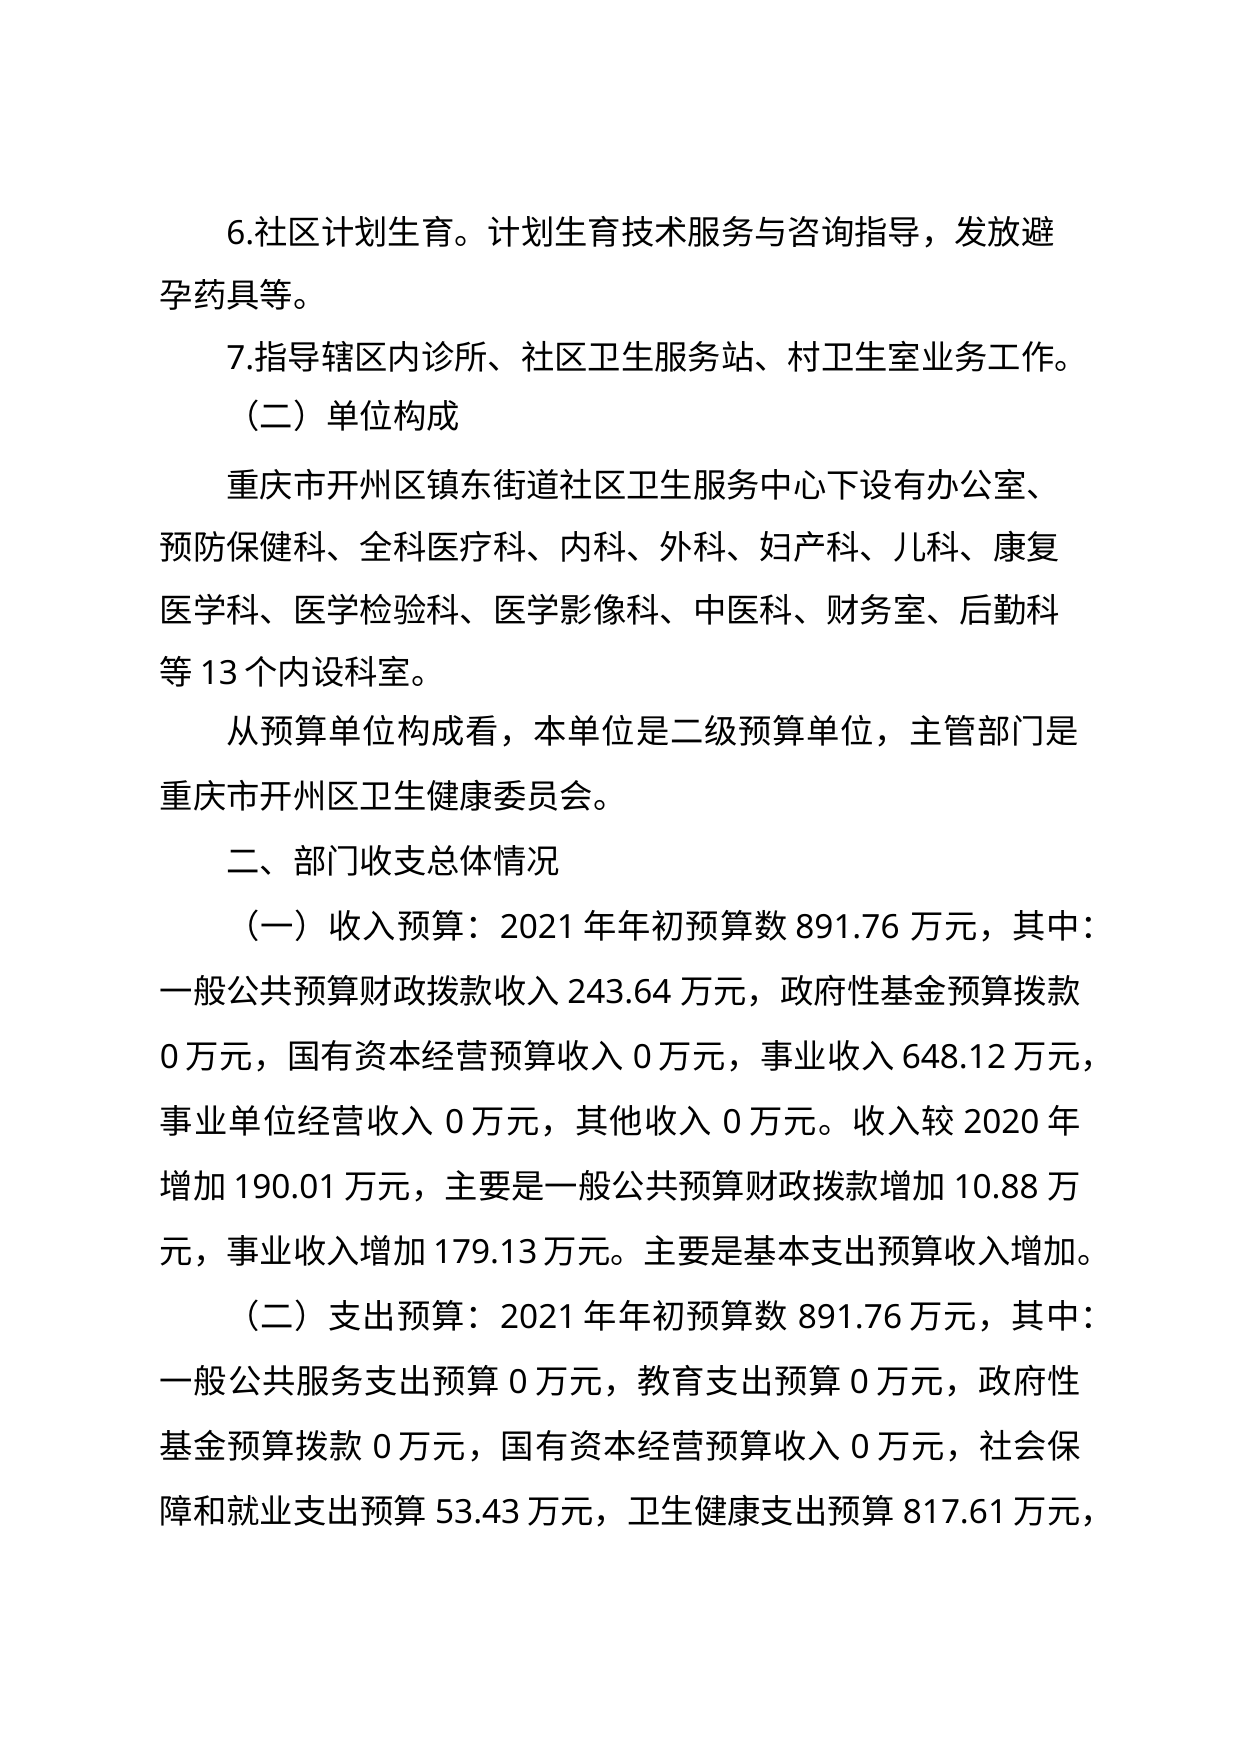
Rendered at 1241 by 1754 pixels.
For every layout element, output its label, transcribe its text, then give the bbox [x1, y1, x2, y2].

text 7.指导辖区内诊所、社区卫生服务站、村卫生室业务工作。 [159, 319, 1081, 382]
text 从预算单位构成看，本单位是二级预算单位，主管部门是重庆市开州区卫生健康委员会。 [159, 697, 1081, 827]
text （二）单位构成 [159, 382, 1081, 447]
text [159, 1282, 1081, 1542]
text 二、部门收支总体情况 [226, 827, 1081, 892]
text （一）收入预算：2021年年初预算数891.76 万元，其中：一般公共预算财政拨款收入243.64 万元，政府性基金预算拨款 0万元，国有资本经营预算收入 0万元，事业收入648.12万元，事业单位经营收入 0万元，其他收入 0万元。收入较2020年增加190.01万元，主要是一般公共预算财政拨款增加10.88 万元，事业收入增加179.13万元。主要是基本支出预算收入增加。 [159, 892, 1081, 1282]
text 重庆市开州区镇东街道社区卫生服务中心下设有办公室、预防保健科、全科医疗科、内科、外科、妇产科、儿科、康复医学科、医学检验科、医学影像科、中医科、财务室、后勤科等13个内设科室。 [159, 447, 1081, 697]
text 6.社区计划生育。计划生育技术服务与咨询指导，发放避孕药具等。 [159, 194, 1081, 319]
